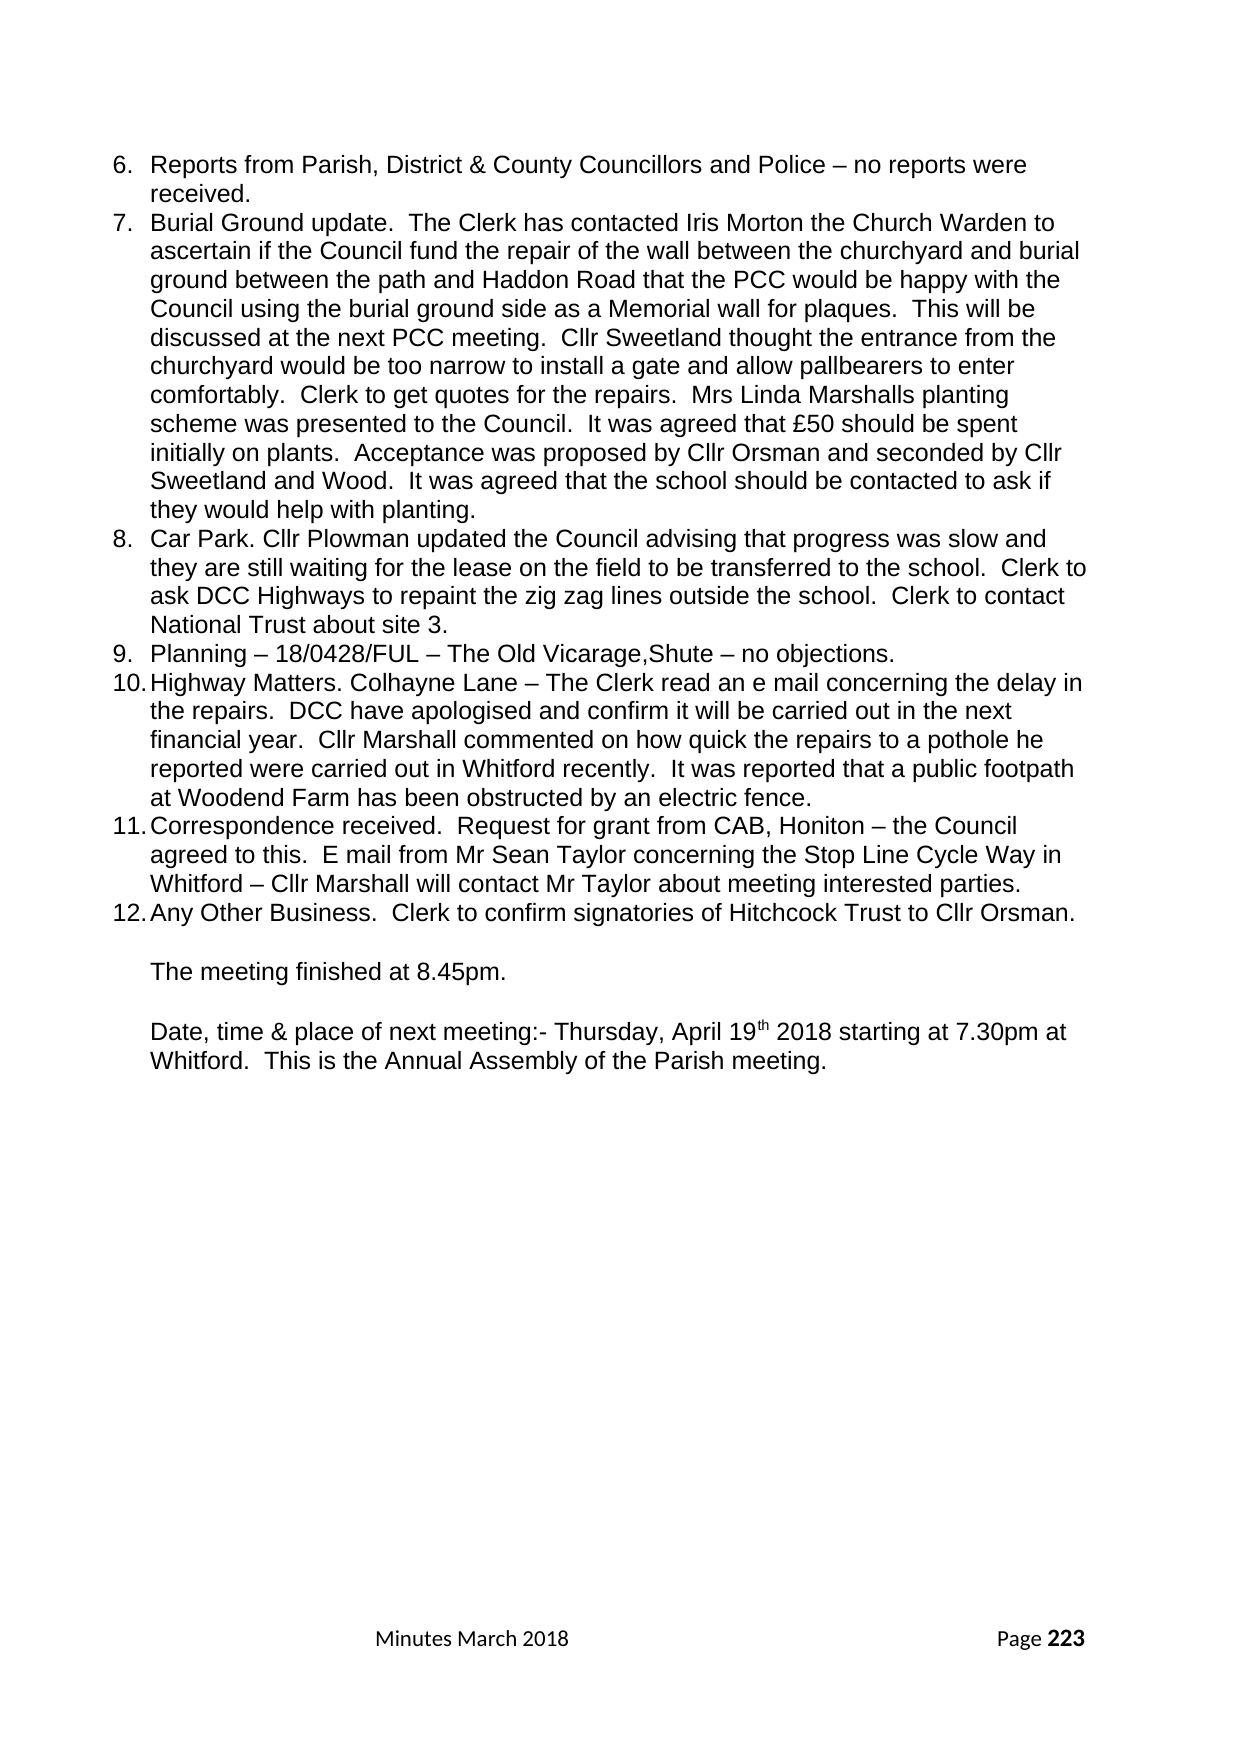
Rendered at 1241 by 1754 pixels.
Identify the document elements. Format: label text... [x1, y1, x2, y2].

list Burial Ground update. The Clerk has contacted Iris Morton the Church Warden to ascertain if the Council fund the repair of the wall between the churchyard and burial ground between the path and Haddon Road that the PCC would be happy with the Council using the burial ground side as a Memorial wall for plaques. This will be discussed at the next PCC meeting. Cllr Sweetland thought the entrance from the churchyard would be too narrow to install a gate and allow pallbearers to enter comfortably. Clerk to get quotes for the repairs. Mrs Linda Marshalls planting scheme was presented to the Council. It was agreed that £50 should be spent initially on plants. Acceptance was proposed by Cllr Orsman and seconded by Cllr Sweetland and Wood. It was agreed that the school should be contacted to ask if they would help with planting. [112, 207, 1090, 524]
list Car Park. Cllr Plowman updated the Council advising that progress was slow and they are still waiting for the lease on the field to be transferred to the school. Clerk to ask DCC Highways to repaint the zig zag lines outside the school. Clerk to contact National Trust about site 3. [112, 524, 1090, 639]
list Correspondence received. Request for grant from CAB, Honiton – the Council agreed to this. E mail from Mr Sean Taylor concerning the Stop Line Cycle Way in Whitford – Cllr Marshall will contact Mr Taylor about meeting interested parties. [112, 811, 1090, 897]
list Planning – 18/0428/FUL – The Old Vicarage,Shute – no objections. [112, 639, 1090, 667]
list Any Other Business. Clerk to confirm signatories of Hitchcock Trust to Cllr Orsman. [112, 897, 1090, 926]
text The meeting finished at 8.45pm. [150, 957, 1090, 986]
list Reports from Parish, District & County Councillors and Police – no reports were received. [112, 150, 1090, 207]
list Date, time & place of next meeting:- Thursday, April 19th 2018 starting at 7.30pm at Whitford. This is the Annual Assembly of the Parish meeting. [150, 1017, 1090, 1074]
list Highway Matters. Colhayne Lane – The Clerk read an e mail concerning the delay in the repairs. DCC have apologised and confirm it will be carried out in the next financial year. Cllr Marshall commented on how quick the repairs to a pothole he reported were carried out in Whitford recently. It was reported that a public footpath at Woodend Farm has been obstructed by an electric fence. [112, 667, 1090, 811]
